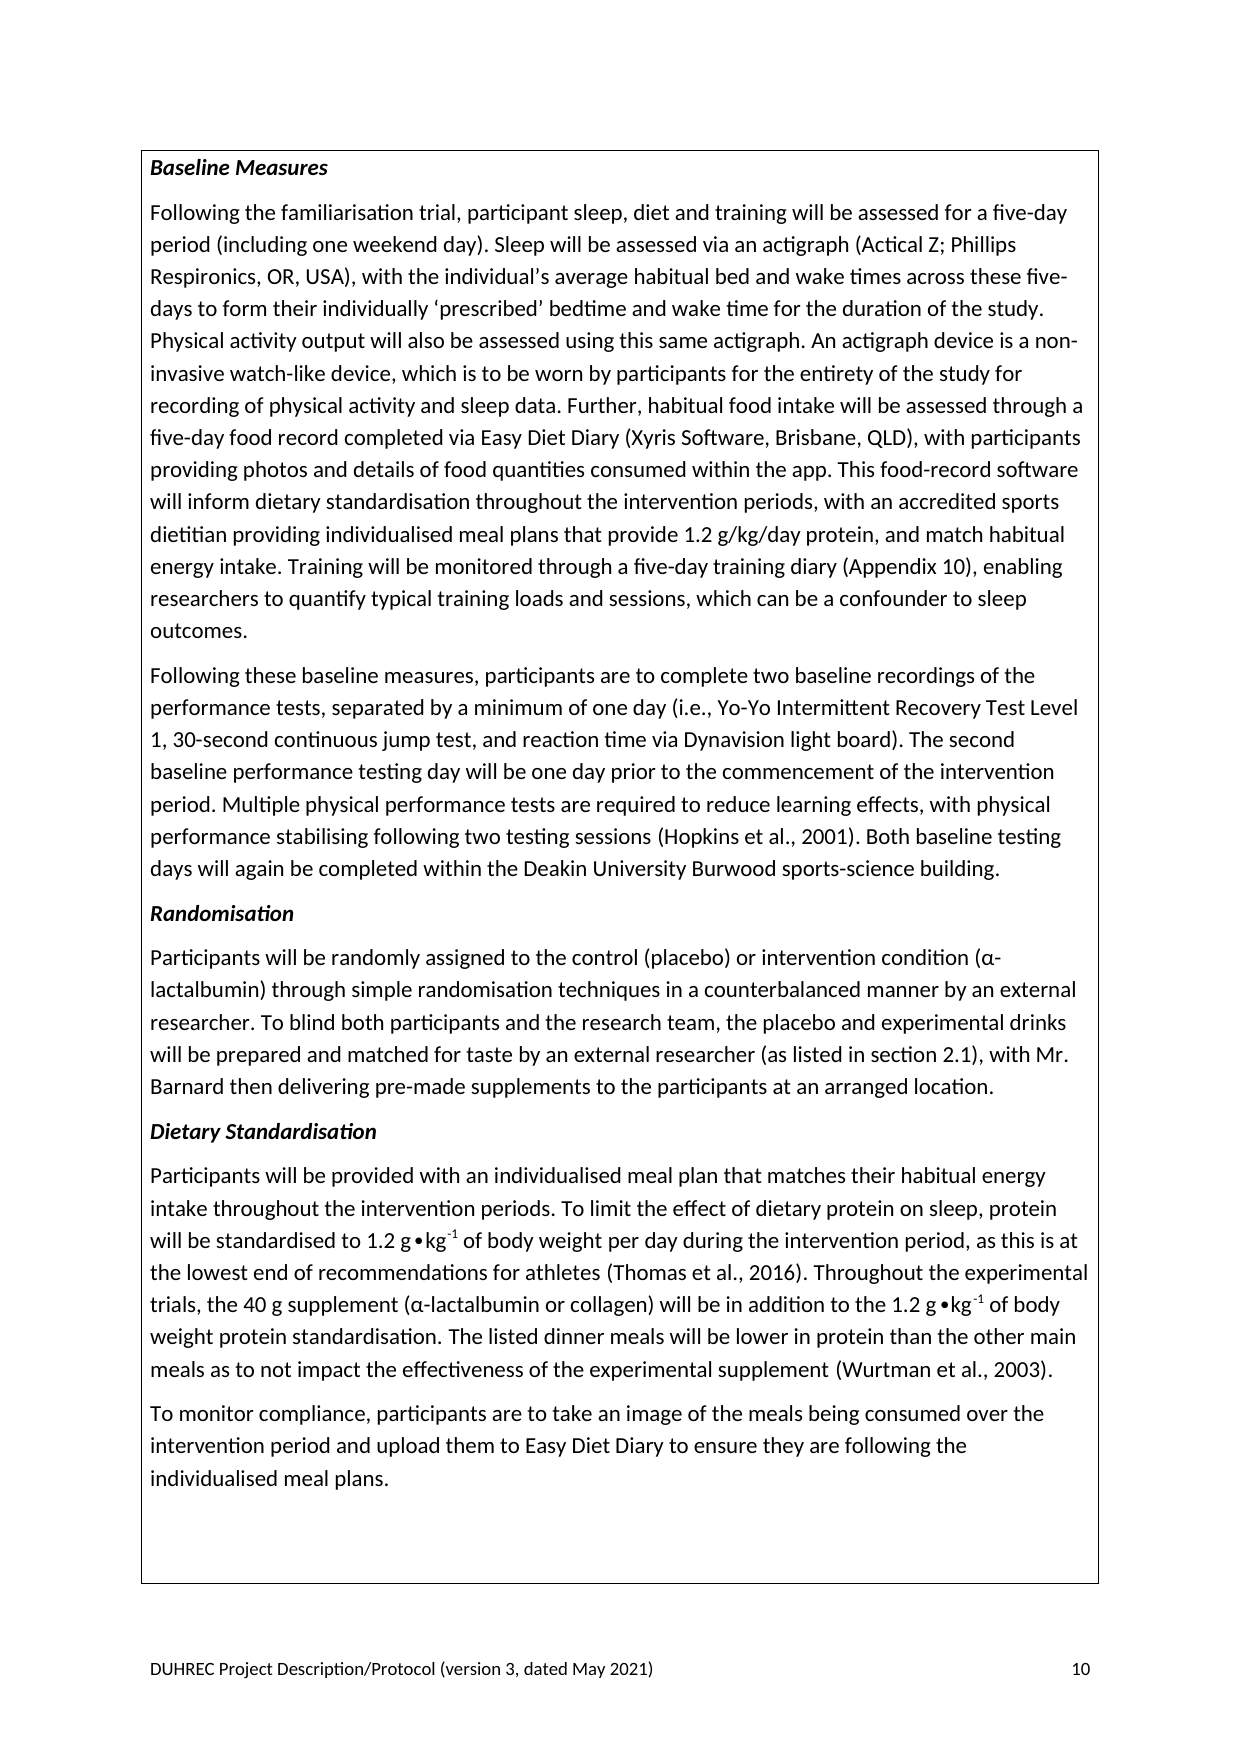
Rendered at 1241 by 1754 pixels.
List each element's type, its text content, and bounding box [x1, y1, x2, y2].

text Participants will be provided with an individualised meal plan that matches their habitual energy intake throughout the intervention periods. To limit the effect of dietary protein on sleep, protein will be standardised to 1.2 g∙kg-1 of body weight per day during the intervention period, as this is at the lowest end of recommendations for athletes (Thomas et al., 2016). Throughout the experimental trials, the 40 g supplement (α-lactalbumin or collagen) will be in addition to the 1.2 g∙kg-1 of body weight protein standardisation. The listed dinner meals will be lower in protein than the other main meals as to not impact the effectiveness of the experimental supplement (Wurtman et al., 2003). [142, 1158, 1098, 1383]
text To monitor compliance, participants are to take an image of the meals being consumed over the intervention period and upload them to Easy Diet Diary to ensure they are following the individualised meal plans. [142, 1396, 1098, 1492]
text Following the familiarisation trial, participant sleep, diet and training will be assessed for a five-day period (including one weekend day). Sleep will be assessed via an actigraph (Actical Z; Phillips Respironics, OR, USA), with the individual’s average habitual bed and wake times across these five-days to form their individually ‘prescribed’ bedtime and wake time for the duration of the study. Physical activity output will also be assessed using this same actigraph. An actigraph device is a non-invasive watch-like device, which is to be worn by participants for the entirety of the study for recording of physical activity and sleep data. Further, habitual food intake will be assessed through a five-day food record completed via Easy Diet Diary (Xyris Software, Brisbane, QLD), with participants providing photos and details of food quantities consumed within the app. This food-record software will inform dietary standardisation throughout the intervention periods, with an accredited sports dietitian providing individualised meal plans that provide 1.2 g/kg/day protein, and match habitual energy intake. Training will be monitored through a five-day training diary (Appendix 10), enabling researchers to quantify typical training loads and sessions, which can be a confounder to sleep outcomes. [142, 195, 1098, 644]
text Participants will be randomly assigned to the control (placebo) or intervention condition (α-lactalbumin) through simple randomisation techniques in a counterbalanced manner by an external researcher. To blind both participants and the research team, the placebo and experimental drinks will be prepared and matched for taste by an external researcher (as listed in section 2.1), with Mr. Barnard then delivering pre-made supplements to the participants at an arranged location. [142, 940, 1098, 1100]
text Baseline Measures [142, 151, 1098, 181]
text Dietary Standardisation [142, 1114, 1098, 1145]
text Randomisation [142, 896, 1098, 927]
text Following these baseline measures, participants are to complete two baseline recordings of the performance tests, separated by a minimum of one day (i.e., Yo-Yo Intermittent Recovery Test Level 1, 30-second continuous jump test, and reaction time via Dynavision light board). The second baseline performance testing day will be one day prior to the commencement of the intervention period. Multiple physical performance tests are required to reduce learning effects, with physical performance stabilising following two testing sessions (Hopkins et al., 2001). Both baseline testing days will again be completed within the Deakin University Burwood sports-science building. [142, 658, 1098, 882]
